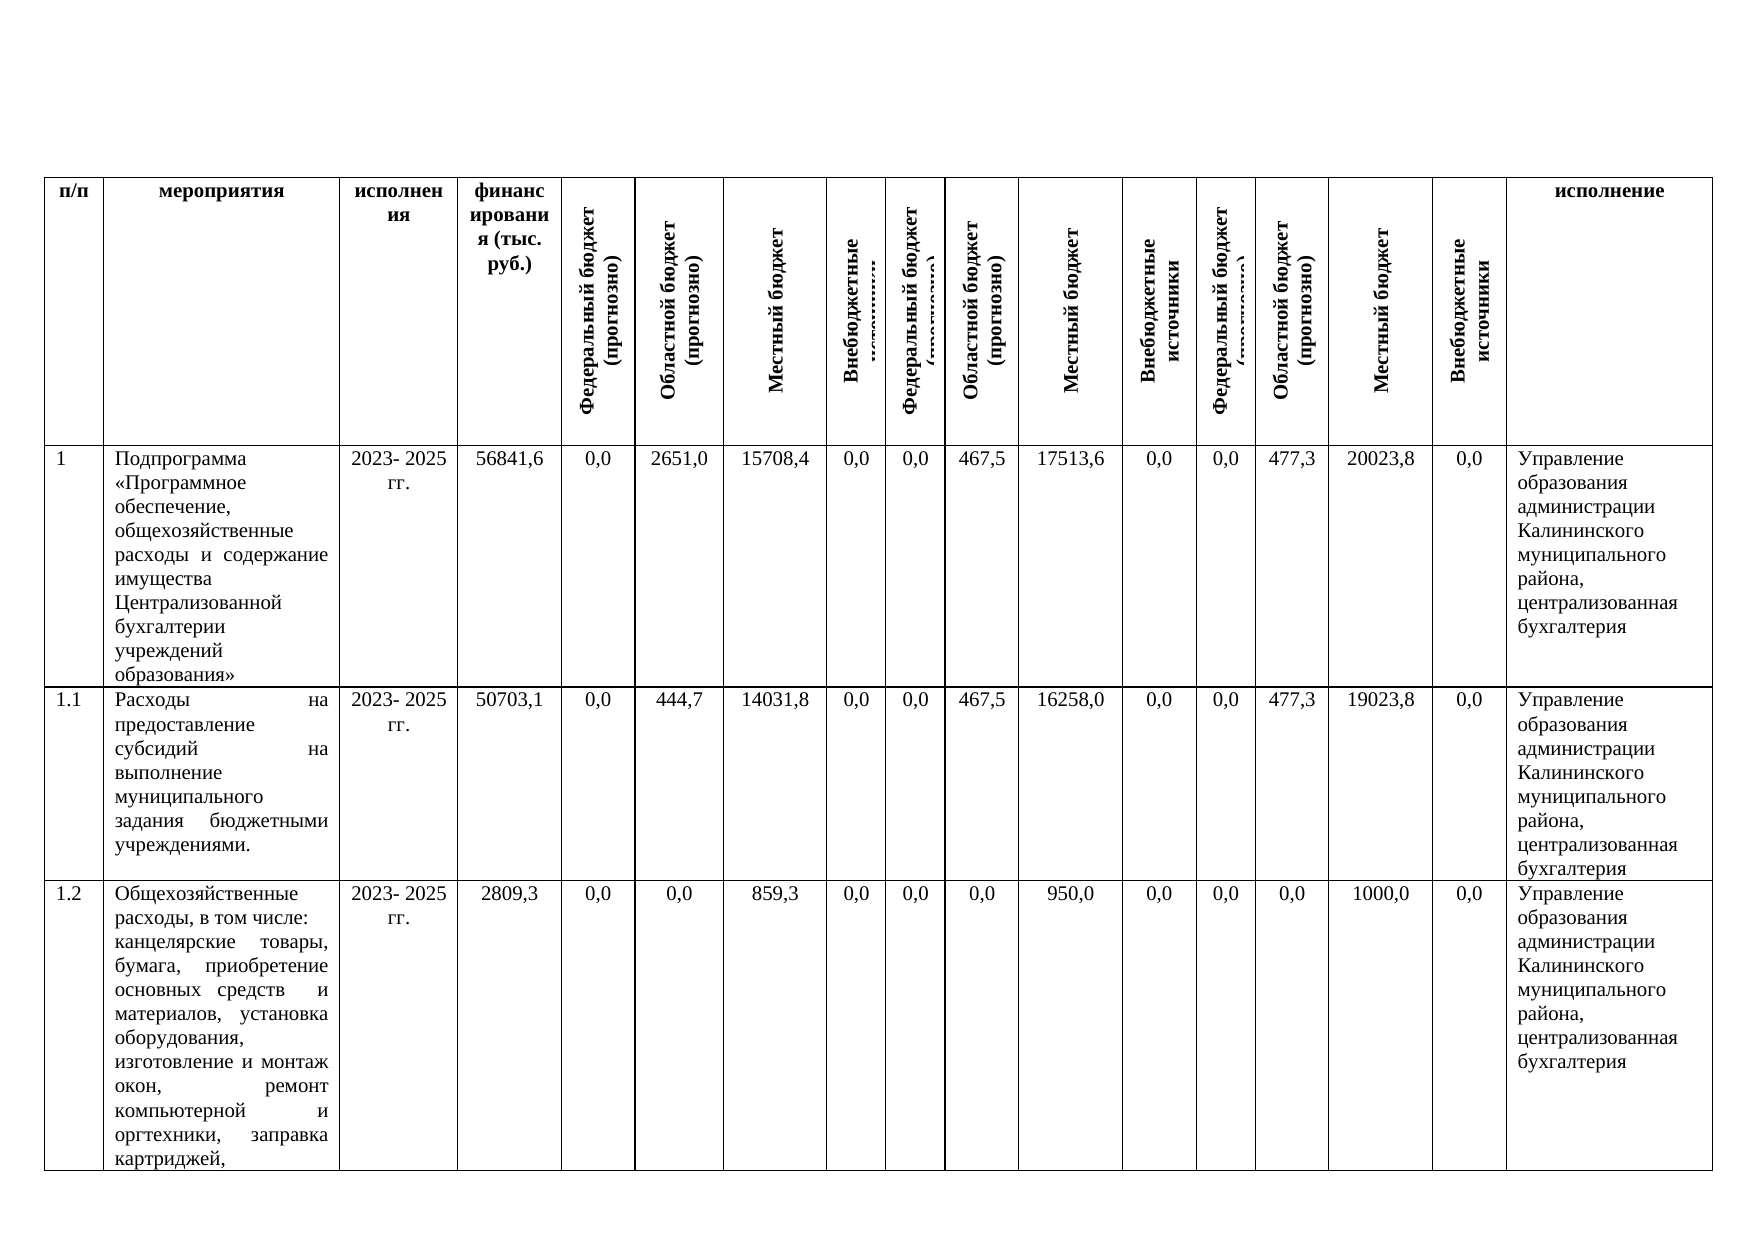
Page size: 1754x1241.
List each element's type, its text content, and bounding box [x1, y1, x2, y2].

table_cell 477,3 [1256, 446, 1328, 686]
table_cell Федеральный бюджет (прогнозно) [1197, 178, 1255, 445]
table_cell 0,0 [1433, 688, 1506, 880]
table_cell Местный бюджет [724, 178, 826, 445]
table_cell 0,0 [1197, 881, 1255, 1170]
table_cell Федеральный бюджет (прогнозно) [886, 178, 944, 445]
table_cell Областной бюджет (прогнозно) [1256, 178, 1328, 445]
table_cell 0,0 [827, 881, 885, 1170]
table_cell Управление образования администрации Калининского муниципального района, централизованная бухгалтерия [1507, 446, 1712, 686]
table_cell 56841,6 [458, 446, 561, 686]
table_cell Местный бюджет [1329, 178, 1432, 445]
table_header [1507, 178, 1712, 445]
table_cell 15708,4 [724, 446, 826, 686]
table_cell 0,0 [886, 446, 944, 686]
table_cell Областной бюджет (прогнозно) [636, 178, 723, 445]
table_cell 2651,0 [636, 446, 723, 686]
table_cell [1507, 881, 1712, 1170]
table_cell Местный бюджет [1019, 178, 1122, 445]
table_cell 0,0 [886, 881, 944, 1170]
table_cell Подпрограмма «Программное обеспечение, общехозяйственные расходы и содержание имущества Централизованной бухгалтерии учреждений образования» [104, 446, 339, 686]
table_cell 1.2 [45, 881, 103, 1170]
table_cell 50703,1 [458, 688, 561, 880]
table_cell 14031,8 [724, 688, 826, 880]
table_cell Внебюджетные источники [827, 178, 885, 445]
table_cell 2023- 2025 гг. [340, 881, 457, 1170]
table_cell 0,0 [1197, 688, 1255, 880]
table_cell 0,0 [1123, 688, 1196, 880]
table_cell 17513,6 [1019, 446, 1122, 686]
table_cell 444,7 [636, 688, 723, 880]
table_cell 0,0 [1197, 446, 1255, 686]
table_cell Областной бюджет (прогнозно) [946, 178, 1018, 445]
table_cell 1.1 [45, 688, 103, 880]
table_cell 0,0 [1433, 881, 1506, 1170]
table_cell 477,3 [1256, 688, 1328, 880]
table_cell Внебюджетные источники [1433, 178, 1506, 445]
table_cell 0,0 [827, 688, 885, 880]
table_cell 950,0 [1019, 881, 1122, 1170]
table_cell 0,0 [1123, 446, 1196, 686]
table_cell 0,0 [827, 446, 885, 686]
table_cell 467,5 [946, 446, 1018, 686]
table_cell 19023,8 [1329, 688, 1432, 880]
table_cell 16258,0 [1019, 688, 1122, 880]
table_cell 859,3 [724, 881, 826, 1170]
table_cell 2023- 2025 гг. [340, 688, 457, 880]
table_cell 20023,8 [1329, 446, 1432, 686]
table_cell 2023- 2025 гг. [340, 446, 457, 686]
table_cell 0,0 [1256, 881, 1328, 1170]
table_cell 0,0 [886, 688, 944, 880]
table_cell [104, 881, 339, 1170]
table_cell 0,0 [562, 881, 634, 1170]
table_cell 1 [45, 446, 103, 686]
table_header Срок исполнения [340, 178, 457, 445]
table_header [104, 178, 339, 445]
table_cell 0,0 [636, 881, 723, 1170]
table_cell 1000,0 [1329, 881, 1432, 1170]
table_cell 0,0 [946, 881, 1018, 1170]
table_cell Расходы на предоставление субсидий на выполнение муниципального задания бюджетными учреждениями. [104, 688, 339, 880]
table_header № п/п [45, 178, 103, 445]
table_cell 0,0 [1123, 881, 1196, 1170]
table_cell Федеральный бюджет (прогнозно) [562, 178, 634, 445]
table_cell 0,0 [562, 446, 634, 686]
table_cell Внебюджетные источники [1123, 178, 1196, 445]
table_cell Управление образования администрации Калининского муниципального района, централизованная бухгалтерия [1507, 688, 1712, 880]
table_cell 0,0 [562, 688, 634, 880]
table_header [458, 178, 561, 445]
table_cell 467,5 [946, 688, 1018, 880]
table_cell 0,0 [1433, 446, 1506, 686]
table_cell 2809,3 [458, 881, 561, 1170]
